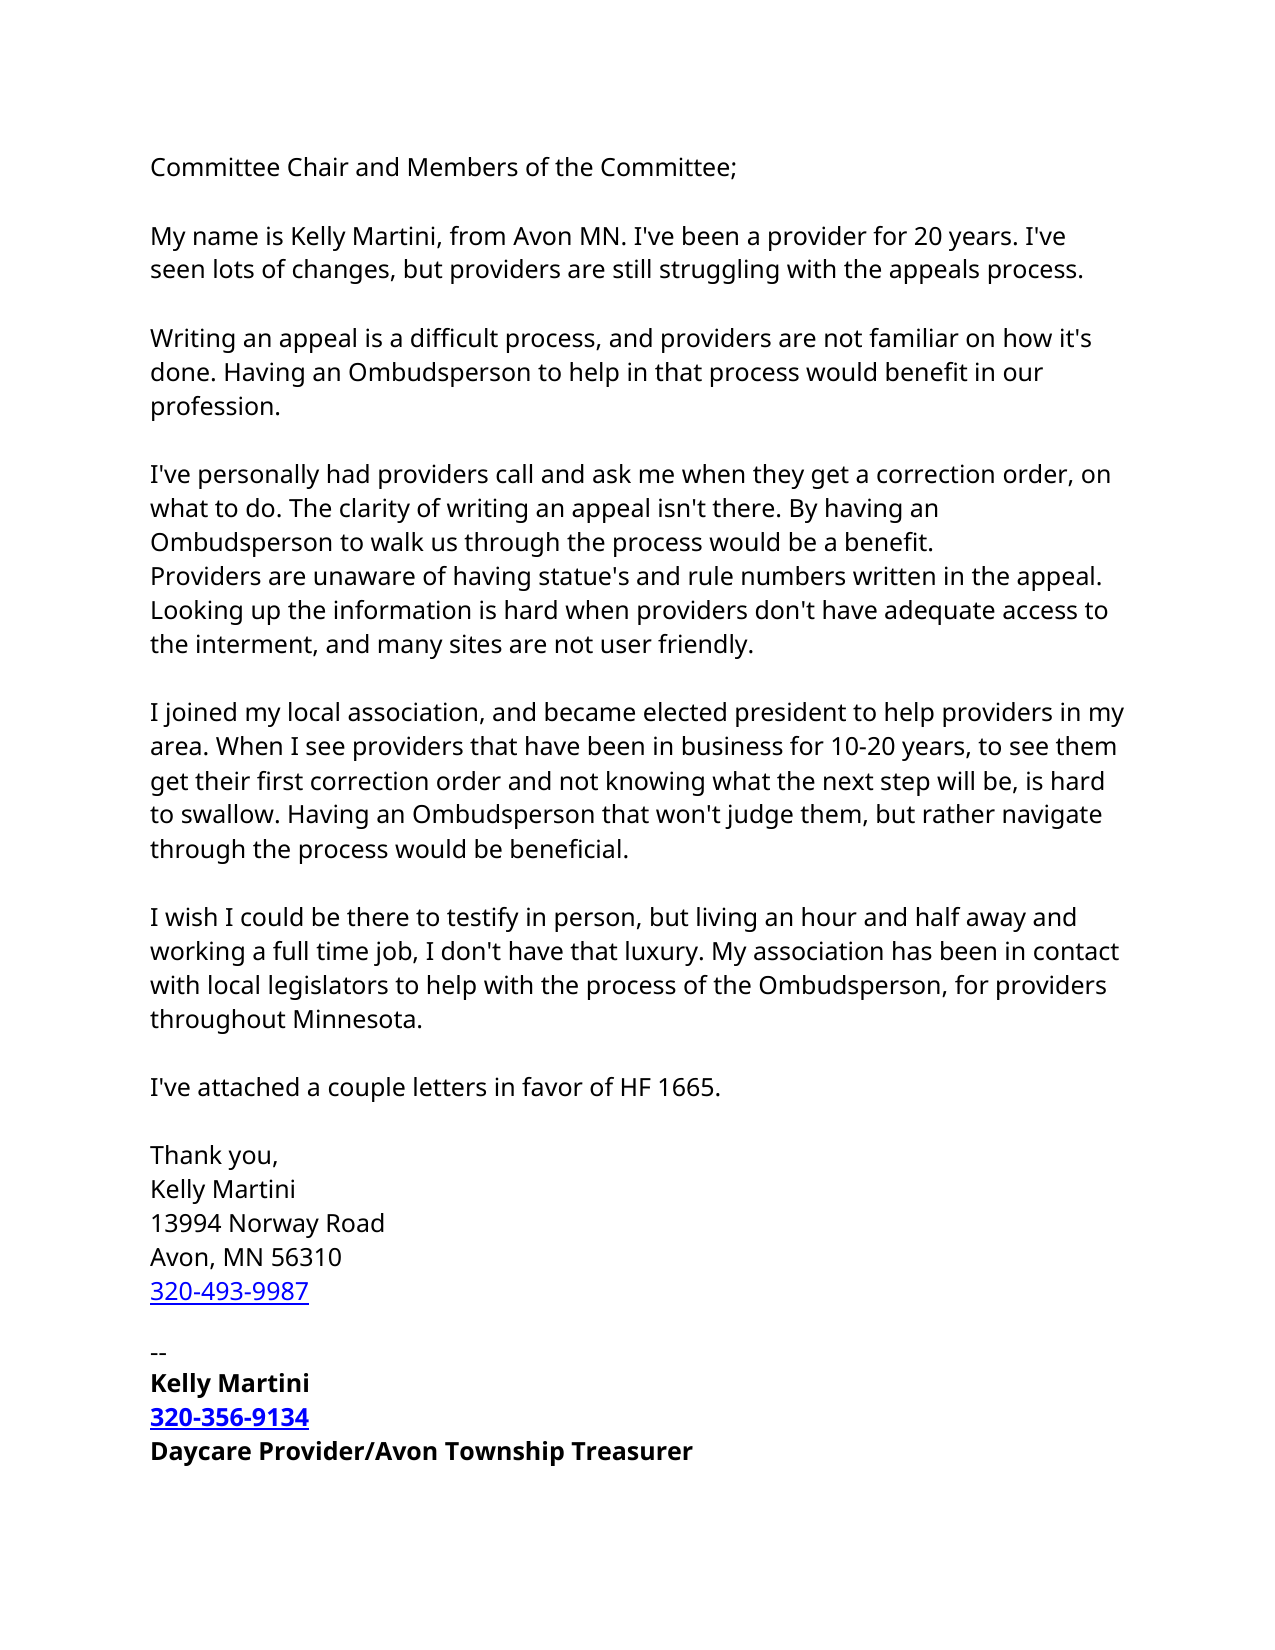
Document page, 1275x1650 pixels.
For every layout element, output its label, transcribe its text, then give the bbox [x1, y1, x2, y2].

text Daycare Provider/Avon Township Treasurer [150, 1434, 1125, 1468]
text 320-356-9134 [150, 1400, 1125, 1434]
text I've personally had providers call and ask me when they get a correction order, on what to do. The clarity of writing an appeal isn't there. By having an Ombudsperson to walk us through the process would be a benefit. [150, 457, 1125, 559]
text -- [150, 1337, 1125, 1366]
text 320-493-9987 [150, 1274, 1125, 1308]
text Kelly Martini [150, 1366, 1125, 1400]
text Writing an appeal is a difficult process, and providers are not familiar on how it's done. Having an Ombudsperson to help in that process would benefit in our profession. [150, 320, 1125, 422]
text Providers are unaware of having statue's and rule numbers written in the appeal. Looking up the information is hard when providers don't have adequate access to the interment, and many sites are not user friendly. [150, 559, 1125, 661]
text I wish I could be there to testify in person, but living an hour and half away and working a full time job, I don't have that luxury. My association has been in contact with local legislators to help with the process of the Ombudsperson, for providers throughout Minnesota. [150, 899, 1125, 1036]
text I've attached a couple letters in favor of HF 1665. [150, 1070, 1125, 1104]
text My name is Kelly Martini, from Avon MN. I've been a provider for 20 years. I've seen lots of changes, but providers are still struggling with the appeals process. [150, 218, 1125, 286]
text I joined my local association, and became elected president to help providers in my area. When I see providers that have been in business for 10-20 years, to see them get their first correction order and not knowing what the next step will be, is hard to swallow. Having an Ombudsperson that won't judge them, but rather navigate through the process would be beneficial. [150, 695, 1125, 865]
text Kelly Martini [150, 1172, 1125, 1206]
text Committee Chair and Members of the Committee; [150, 150, 1125, 184]
text 13994 Norway Road [150, 1206, 1125, 1240]
text Avon, MN 56310 [150, 1240, 1125, 1274]
text Thank you, [150, 1138, 1125, 1172]
